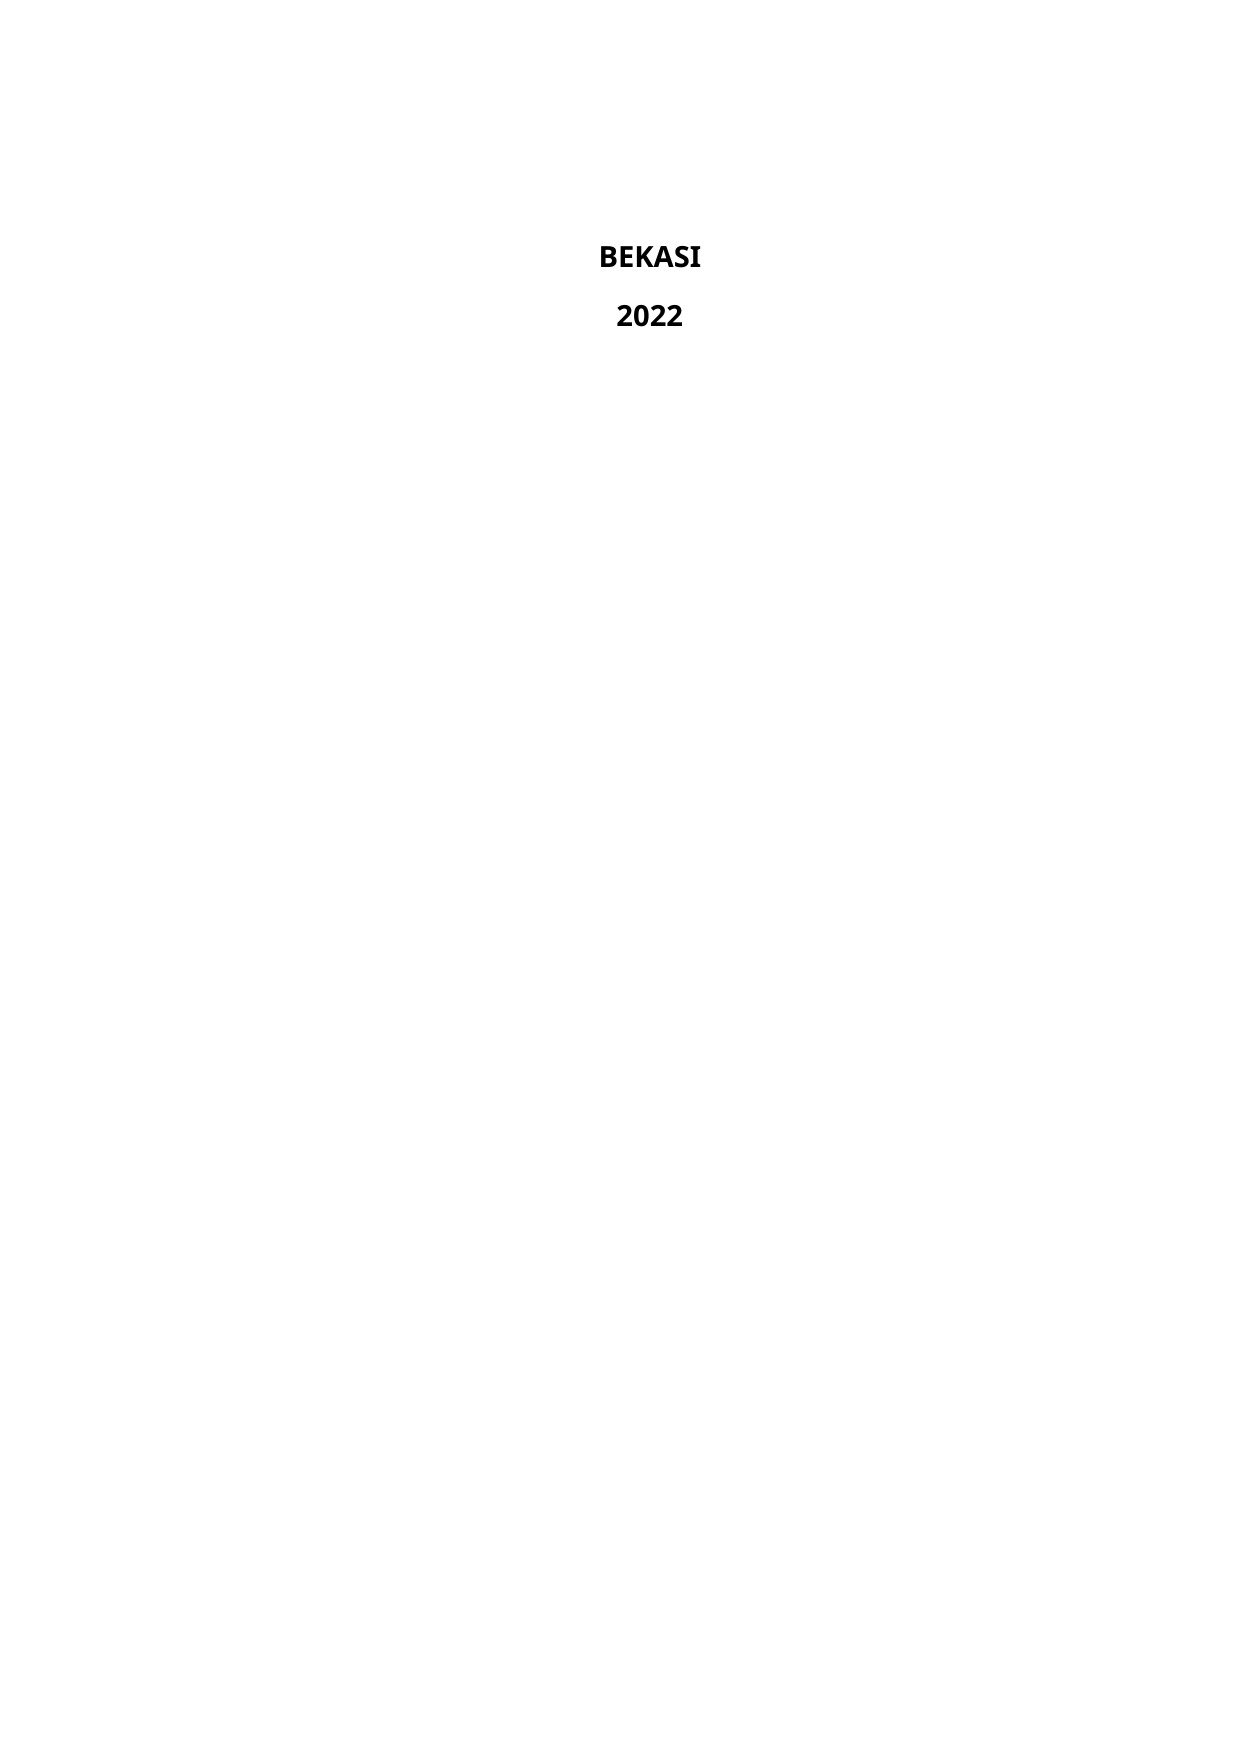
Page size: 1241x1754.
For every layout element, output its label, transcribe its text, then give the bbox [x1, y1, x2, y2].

text 2022 [236, 296, 1063, 335]
text BEKASI [236, 236, 1063, 276]
